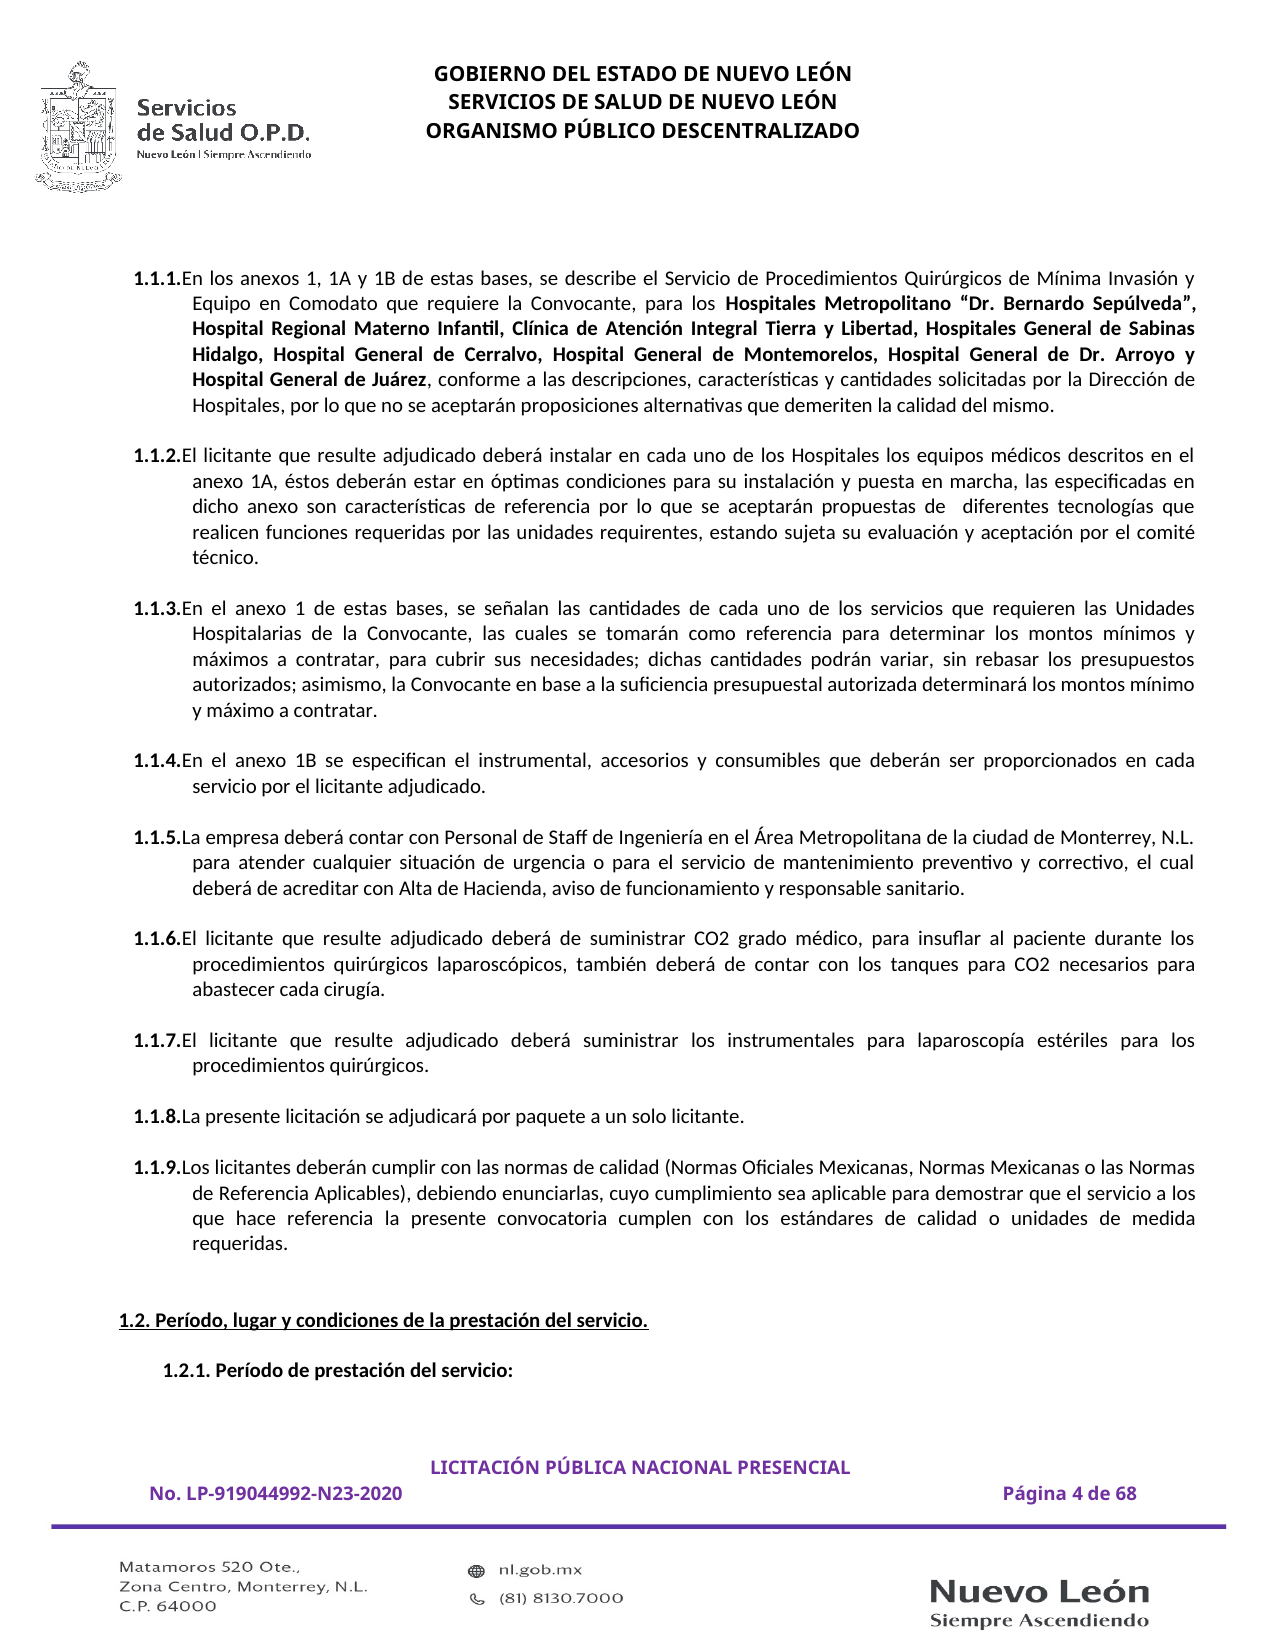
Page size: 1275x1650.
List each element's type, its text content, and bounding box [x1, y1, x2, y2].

list El licitante que resulte adjudicado deberá instalar en cada uno de los Hospitales los equipos médicos descritos en el anexo 1A, éstos deberán estar en óptimas condiciones para su instalación y puesta en marcha, las especificadas en dicho anexo son características de referencia por lo que se aceptarán propuestas de diferentes tecnologías que realicen funciones requeridas por las unidades requirentes, estando sujeta su evaluación y aceptación por el comité técnico. [133, 443, 1197, 570]
list En el anexo 1 de estas bases, se señalan las cantidades de cada uno de los servicios que requieren las Unidades Hospitalarias de la Convocante, las cuales se tomarán como referencia para determinar los montos mínimos y máximos a contratar, para cubrir sus necesidades; dichas cantidades podrán variar, sin rebasar los presupuestos autorizados; asimismo, la Convocante en base a la suficiencia presupuestal autorizada determinará los montos mínimo y máximo a contratar. [133, 595, 1197, 722]
list La presente licitación se adjudicará por paquete a un solo licitante. [133, 1103, 1197, 1129]
list El licitante que resulte adjudicado deberá suministrar los instrumentales para laparoscopía estériles para los procedimientos quirúrgicos. [133, 1027, 1197, 1078]
list En el anexo 1B se especifican el instrumental, accesorios y consumibles que deberán ser proporcionados en cada servicio por el licitante adjudicado. [133, 748, 1197, 798]
picture [46, 1519, 1227, 1637]
list Los licitantes deberán cumplir con las normas de calidad (Normas Oficiales Mexicanas, Normas Mexicanas o las Normas de Referencia Aplicables), debiendo enunciarlas, cuyo cumplimiento sea aplicable para demostrar que el servicio a los que hace referencia la presente convocatoria cumplen con los estándares de calidad o unidades de medida requeridas. [133, 1154, 1197, 1256]
list En los anexos 1, 1A y 1B de estas bases, se describe el Servicio de Procedimientos Quirúrgicos de Mínima Invasión y Equipo en Comodato que requiere la Convocante, para los Hospitales Metropolitano “Dr. Bernardo Sepúlveda”, Hospital Regional Materno Infantil, Clínica de Atención Integral Tierra y Libertad, Hospitales General de Sabinas Hidalgo, Hospital General de Cerralvo, Hospital General de Montemorelos, Hospital General de Dr. Arroyo y Hospital General de Juárez, conforme a las descripciones, características y cantidades solicitadas por la Dirección de Hospitales, por lo que no se aceptarán proposiciones alternativas que demeriten la calidad del mismo. [133, 265, 1197, 417]
list La empresa deberá contar con Personal de Staff de Ingeniería en el Área Metropolitana de la ciudad de Monterrey, N.L. para atender cualquier situación de urgencia o para el servicio de mantenimiento preventivo y correctivo, el cual deberá de acreditar con Alta de Hacienda, aviso de funcionamiento y responsable sanitario. [133, 824, 1197, 900]
picture [0, 4, 346, 249]
text 1.2. Período, lugar y condiciones de la prestación del servicio. [118, 1307, 1197, 1332]
list El licitante que resulte adjudicado deberá de suministrar CO2 grado médico, para insuflar al paciente durante los procedimientos quirúrgicos laparoscópicos, también deberá de contar con los tanques para CO2 necesarios para abastecer cada cirugía. [133, 926, 1197, 1002]
text 1.2.1. Período de prestación del servicio: [162, 1358, 1197, 1383]
